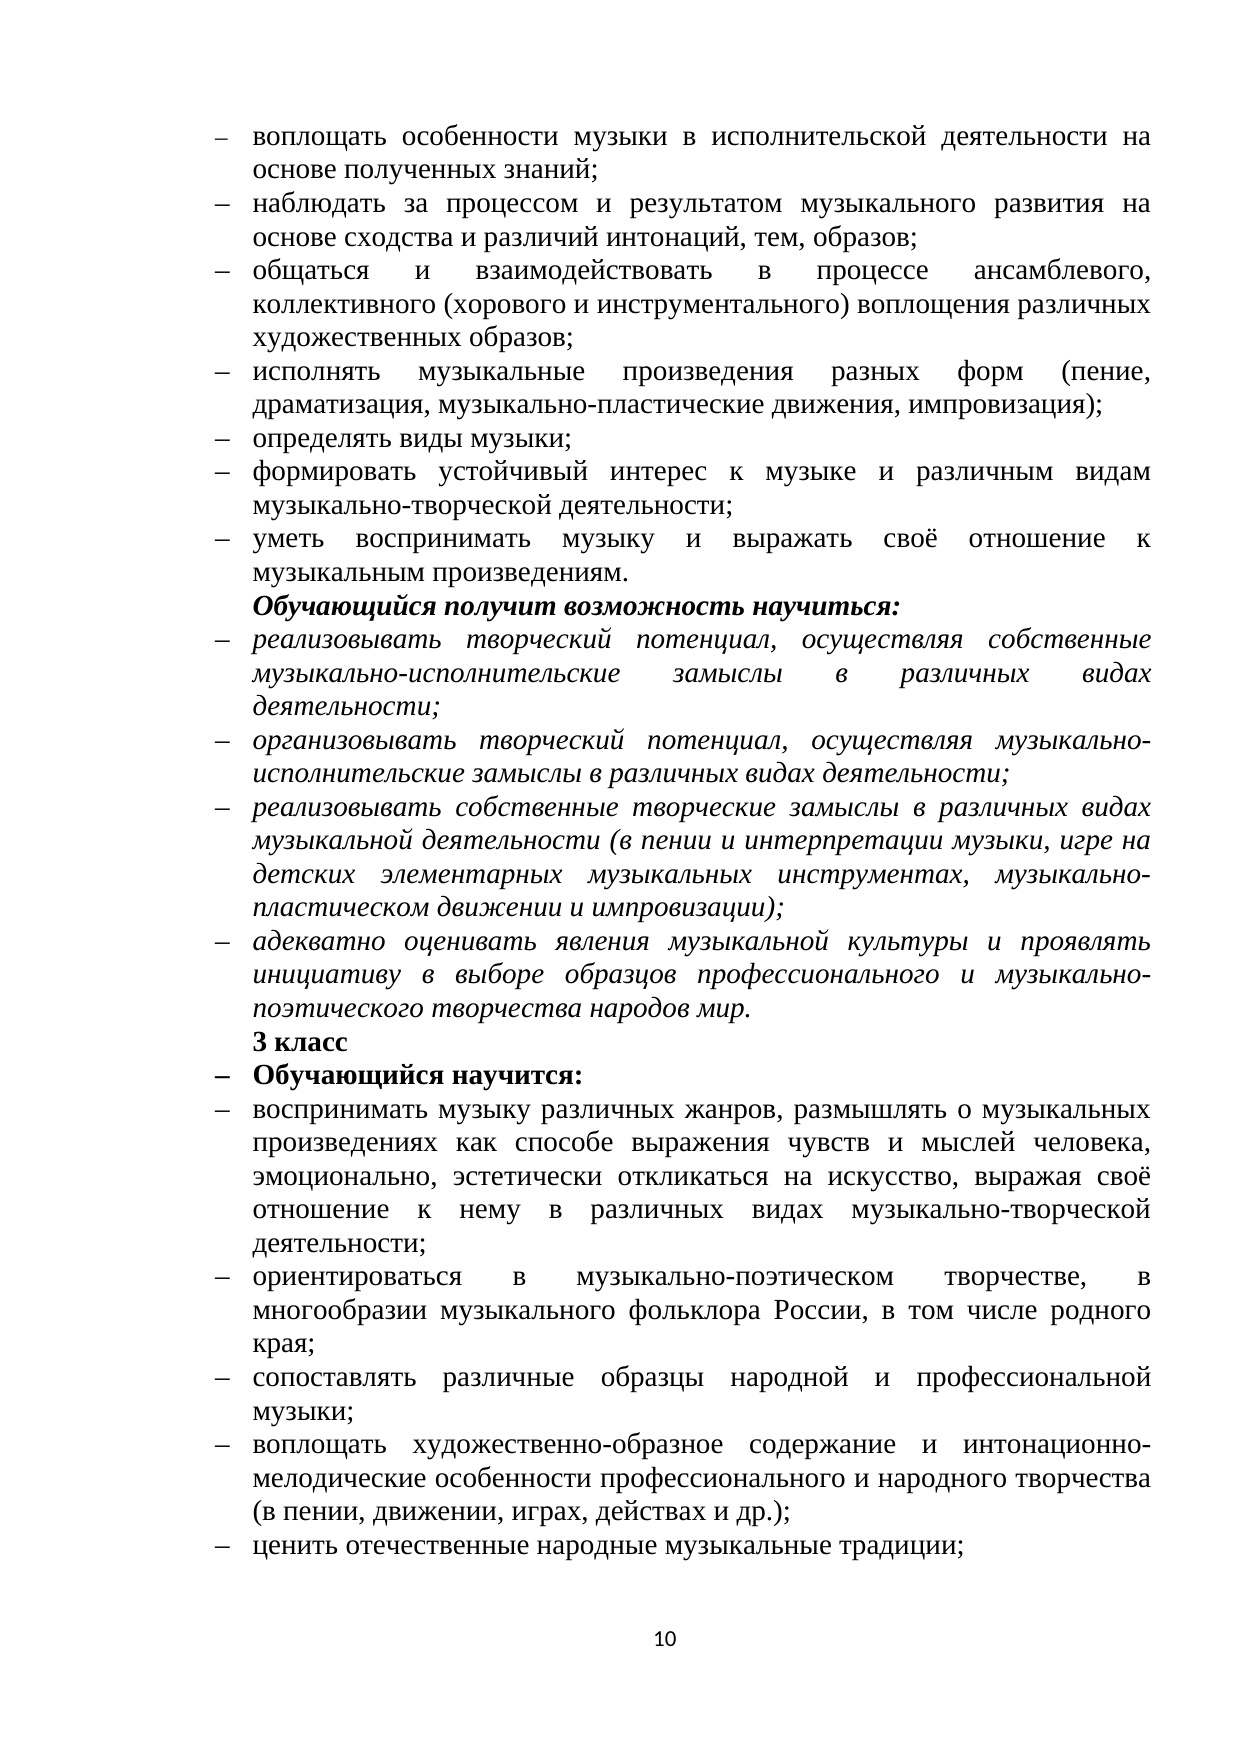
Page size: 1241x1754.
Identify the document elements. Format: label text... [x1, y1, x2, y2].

list определять виды музыки; [215, 420, 1152, 453]
list сопоставлять различные образцы народной и профессиональной музыки; [215, 1359, 1152, 1426]
list наблюдать за процессом и результатом музыкального развития на основе сходства и различий интонаций, тем, образов; [215, 185, 1152, 252]
list воспринимать музыку различных жанров, размышлять о музыкальных произведениях как способе выражения чувств и мыслей человека, эмоционально, эстетически откликаться на искусство, выражая своё отношение к нему в различных видах музыкально-творческой деятельности; [215, 1091, 1152, 1258]
list исполнять музыкальные произведения разных форм (пение, драматизация, музыкально-пластические движения, импровизация); [215, 353, 1152, 420]
list ориентироваться в музыкально-поэтическом творчестве, в многообразии музыкального фольклора России, в том числе родного края; [215, 1258, 1152, 1359]
list формировать устойчивый интерес к музыке и различным видам музыкально-творческой деятельности; [215, 453, 1152, 521]
list Обучающийся получит возможность научиться: [252, 588, 1152, 621]
list 3 класс [252, 1024, 1152, 1057]
list воплощать особенности музыки в исполнительской деятельности на основе полученных знаний; [215, 118, 1152, 185]
list реализовывать творческий потенциал, осуществляя собственные музыкально-исполнительские замыслы в различных видах деятельности; [215, 621, 1152, 722]
list адекватно оценивать явления музыкальной культуры и проявлять инициативу в выборе образцов профессионального и музыкально-поэтического творчества народов мир. [215, 923, 1152, 1024]
list организовывать творческий потенциал, осуществляя музыкально-исполнительские замыслы в различных видах деятельности; [215, 722, 1152, 789]
list Обучающийся научится: [215, 1057, 1152, 1091]
list реализовывать собственные творческие замыслы в различных видах музыкальной деятельности (в пении и интерпретации музыки, игре на детских элементарных музыкальных инструментах, музыкально-пластическом движении и импровизации); [215, 789, 1152, 923]
list уметь воспринимать музыку и выражать своё отношение к музыкальным произведениям. [215, 521, 1152, 588]
list воплощать художественно-образное содержание и интонационно-мелодические особенности профессионального и народного творчества (в пении, движении, играх, действах и др.); [215, 1426, 1152, 1527]
list общаться и взаимодействовать в процессе ансамблевого, коллективного (хорового и инструментального) воплощения различных художественных образов; [215, 252, 1152, 353]
list ценить отечественные народные музыкальные традиции; [215, 1527, 1152, 1560]
